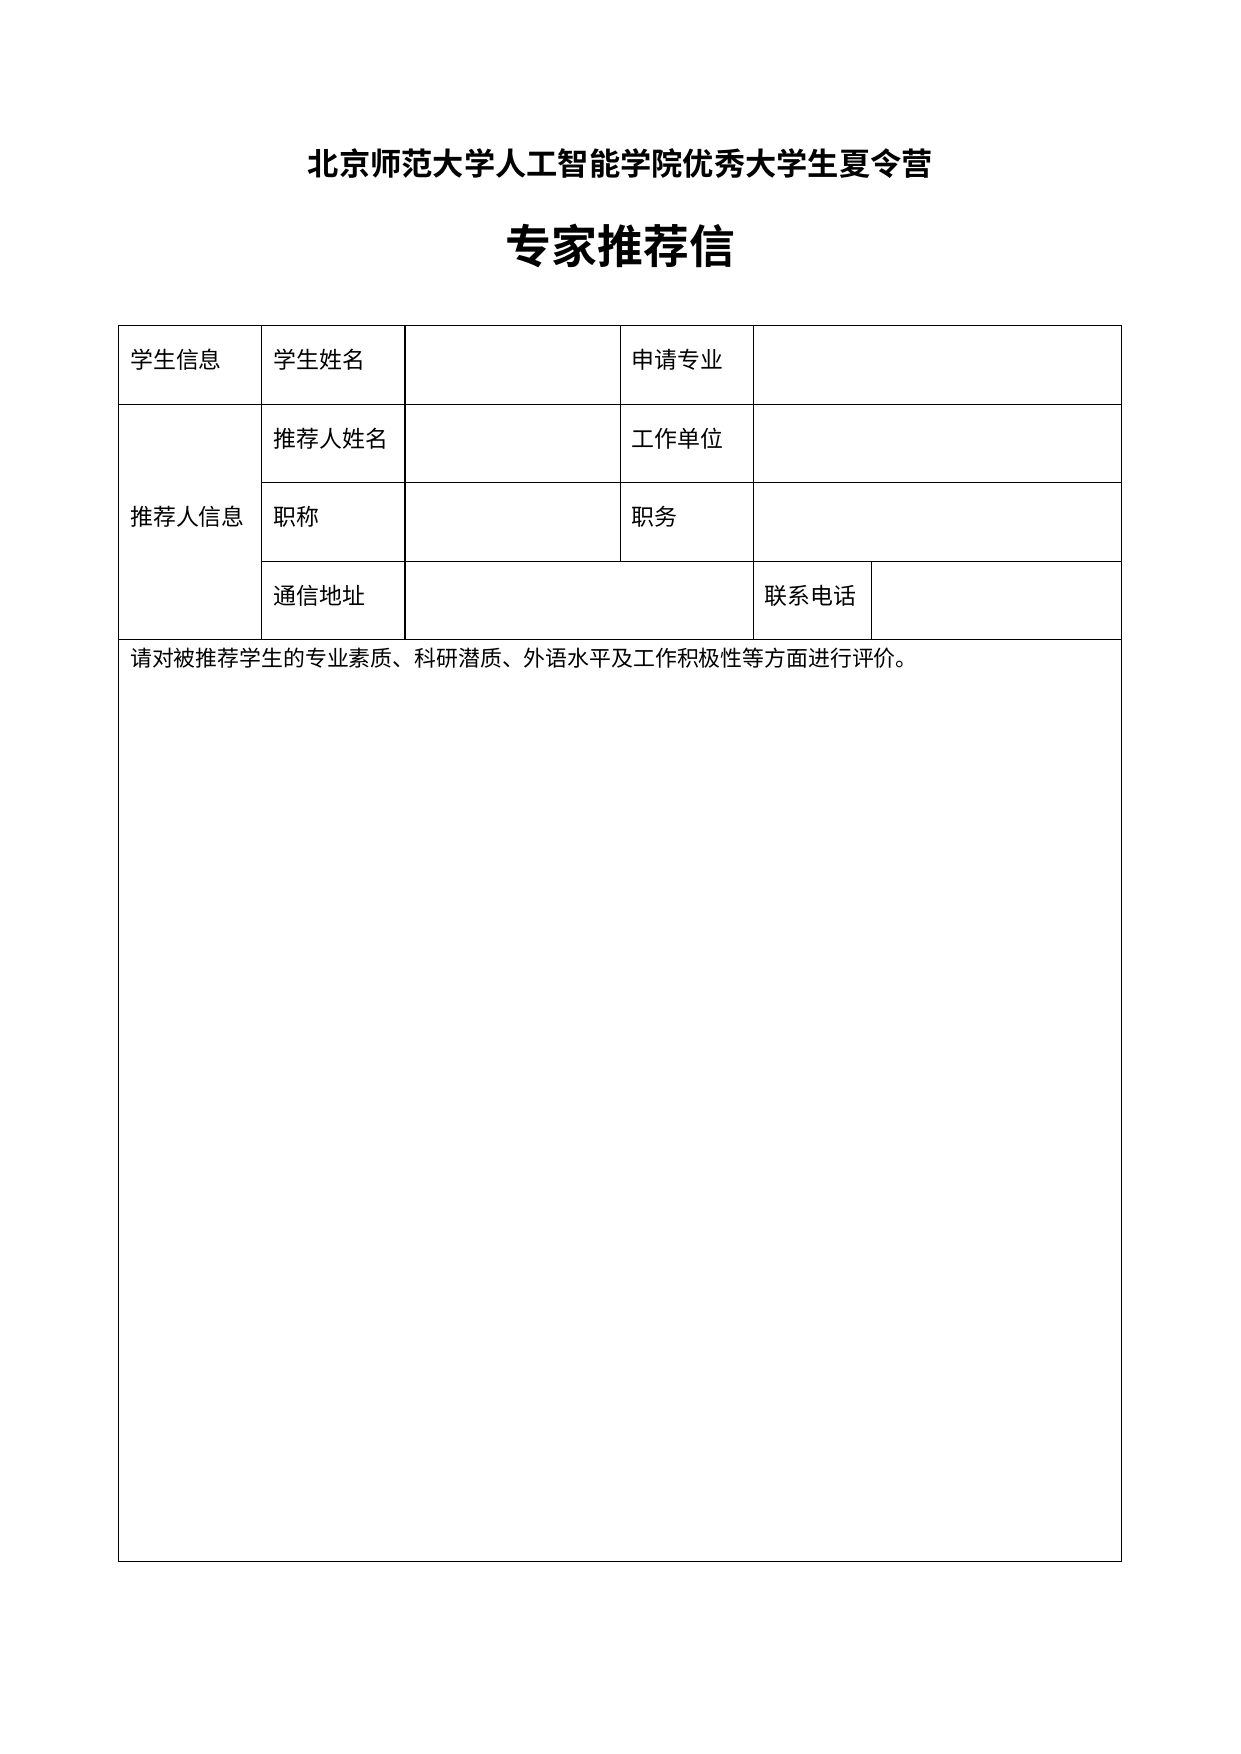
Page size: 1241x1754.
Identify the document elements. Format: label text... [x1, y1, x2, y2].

table_cell 通信地址 [262, 562, 404, 639]
text 专家推荐信 [118, 194, 1122, 292]
table_cell [406, 562, 753, 639]
table_header [406, 326, 620, 404]
table_header 学生姓名 [262, 326, 404, 404]
table_cell 推荐人信息 [119, 405, 261, 639]
table_header 学生信息 [119, 326, 261, 404]
table_cell 联系电话 [754, 562, 871, 639]
table_cell [754, 405, 1121, 482]
table_cell [872, 562, 1121, 639]
table_header 申请专业 [621, 326, 753, 404]
table_cell 工作单位 [621, 405, 753, 482]
table_cell 职务 [621, 483, 753, 561]
text 北京师范大学人工智能学院优秀大学生夏令营 [118, 129, 1122, 194]
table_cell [119, 640, 1121, 1561]
table_cell 职称 [262, 483, 404, 561]
table_cell [406, 483, 620, 561]
table_cell [406, 405, 620, 482]
table_cell [754, 483, 1121, 561]
table_cell 推荐人姓名 [262, 405, 404, 482]
table_header [754, 326, 1121, 404]
